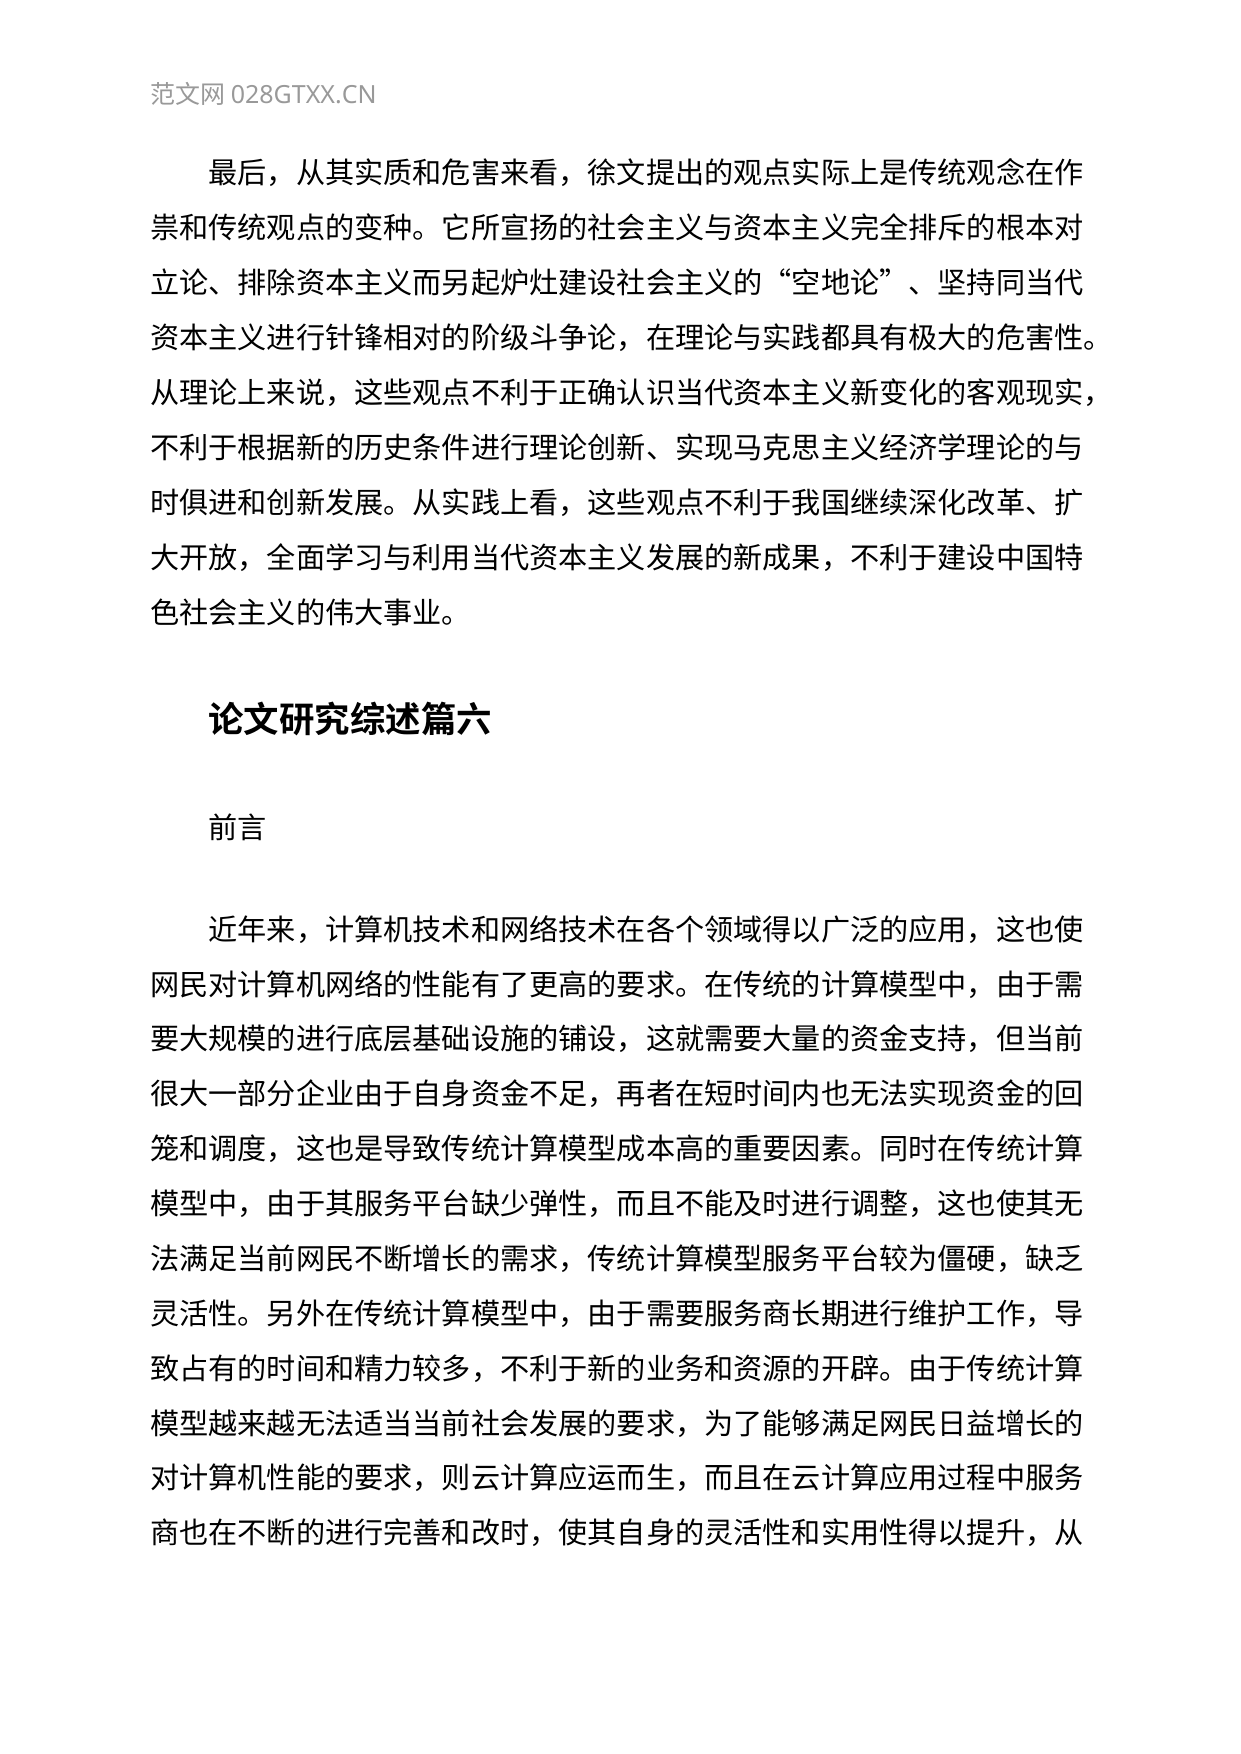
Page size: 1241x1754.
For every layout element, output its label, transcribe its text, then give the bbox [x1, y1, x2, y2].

text 最后，从其实质和危害来看，徐文提出的观点实际上是传统观念在作祟和传统观点的变种。它所宣扬的社会主义与资本主义完全排斥的根本对立论、排除资本主义而另起炉灶建设社会主义的“空地论”、坚持同当代资本主义进行针锋相对的阶级斗争论，在理论与实践都具有极大的危害性。从理论上来说，这些观点不利于正确认识当代资本主义新变化的客观现实，不利于根据新的历史条件进行理论创新、实现马克思主义经济学理论的与时俱进和创新发展。从实践上看，这些观点不利于我国继续深化改革、扩大开放，全面学习与利用当代资本主义发展的新成果，不利于建设中国特色社会主义的伟大事业。 [150, 150, 1090, 631]
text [150, 906, 1090, 1552]
text 前言 [150, 804, 1090, 847]
text 论文研究综述篇六 [150, 691, 1090, 742]
